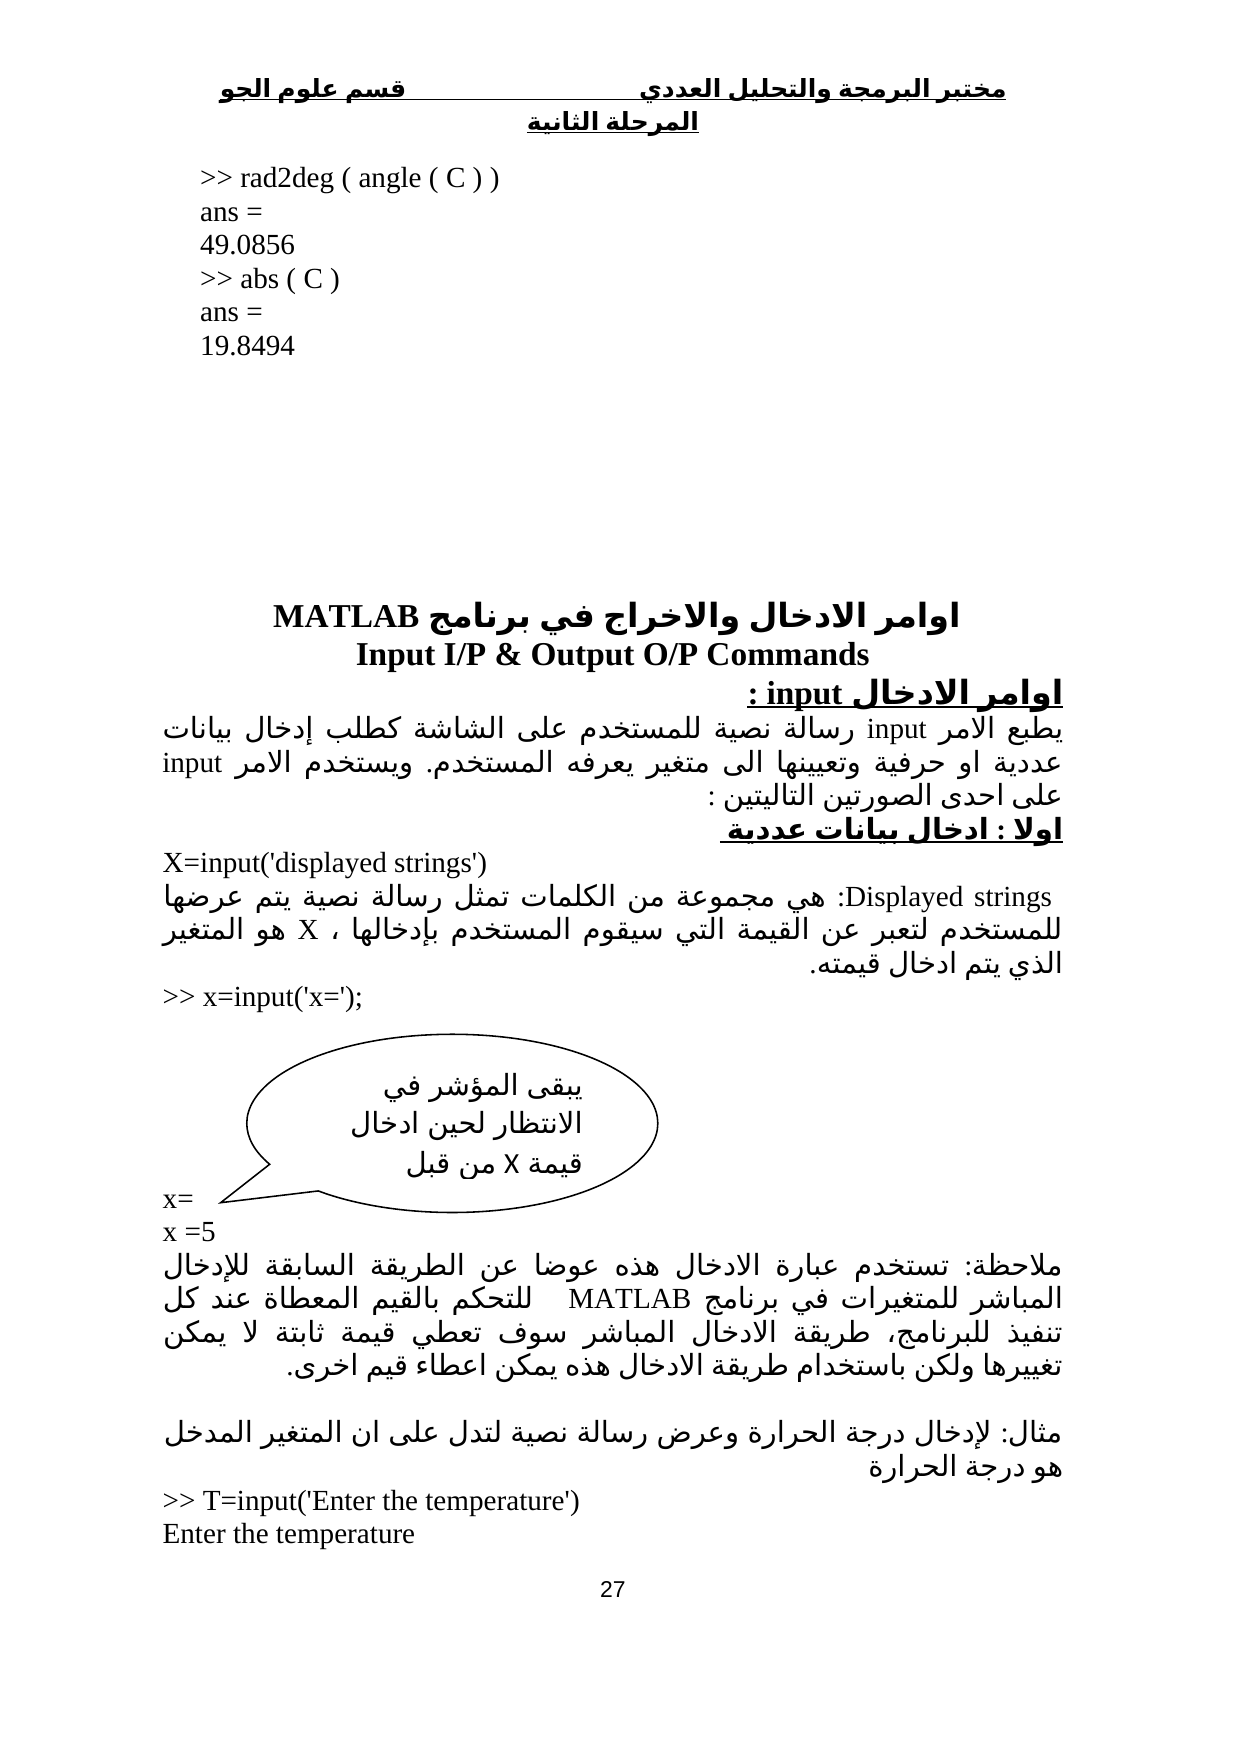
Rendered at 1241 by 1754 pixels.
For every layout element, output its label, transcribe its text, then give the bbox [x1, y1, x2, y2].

text Input I/P & Output O/P Commands [162, 634, 1063, 673]
list >> rad2deg ( angle ( C ) ) [200, 160, 1063, 194]
text ملاحظة: تستخدم عبارة الادخال هذه عوضا عن الطريقة السابقة للإدخال المباشر للمتغيرات في برنامج MATLAB للتحكم بالقيم المعطاة عند كل تنفيذ للبرنامج، طريقة الادخال المباشر سوف تعطي قيمة ثابتة لا يمكن تغييرها ولكن باستخدام طريقة الادخال هذه يمكن اعطاء قيم اخرى. [162, 1248, 1063, 1382]
text Enter the temperature [162, 1516, 1063, 1550]
text x= [469, 1181, 1063, 1214]
text >> T=input('Enter the temperature') [162, 1483, 1063, 1516]
list 49.0856 [200, 227, 1063, 261]
text Displayed strings: هي مجموعة من الكلمات تمثل رسالة نصية يتم عرضها للمستخدم لتعبر عن القيمة التي سيقوم المستخدم بإدخالها ، X هو المتغير الذي يتم ادخال قيمته. [162, 879, 1063, 979]
text x= [162, 1181, 436, 1214]
list >> abs ( C ) [200, 261, 1063, 294]
text اوامر الادخال والاخراج في برنامج MATLAB [162, 596, 1063, 634]
list ans = [200, 294, 1063, 328]
text اوامر الادخال input : [162, 673, 1063, 711]
list 19.8494 [200, 328, 1063, 361]
text X=input('displayed strings') [162, 845, 1063, 879]
text مثال: لإدخال درجة الحرارة وعرض رسالة نصية لتدل على ان المتغير المدخل هو درجة الحرارة [162, 1416, 1063, 1483]
text >> x=input('x='); [162, 979, 1063, 1013]
text يطبع الامر input رسالة نصية للمستخدم على الشاشة كطلب إدخال بيانات عددية او حرفية وتعيينها الى متغير يعرفه المستخدم. ويستخدم الامر input على احدى الصورتين التاليتين : [162, 711, 1063, 812]
text x =5 [162, 1214, 1063, 1248]
list ans = [200, 194, 1063, 227]
text اولا : ادخال بيانات عددية [162, 812, 1063, 845]
